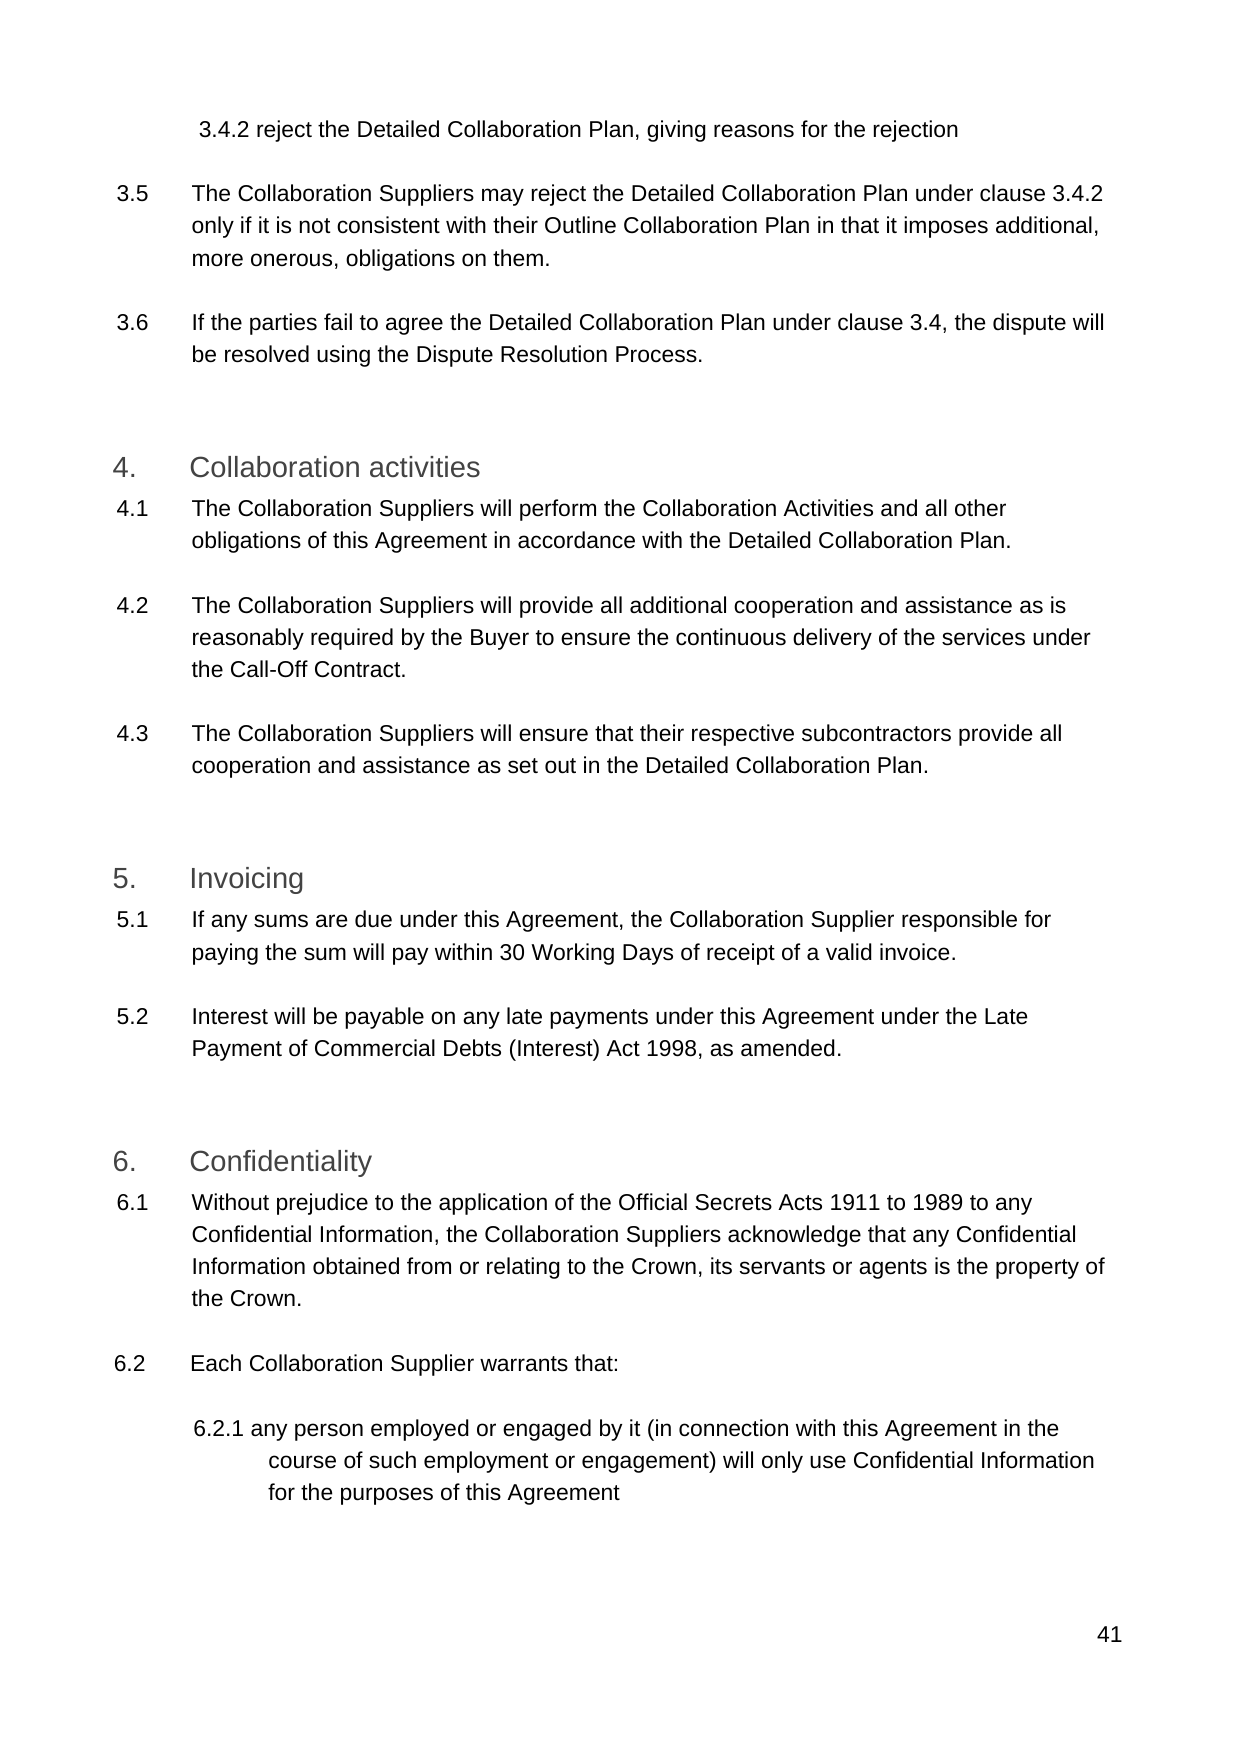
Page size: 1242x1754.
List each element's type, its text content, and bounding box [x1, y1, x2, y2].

text 4.1 The Collaboration Suppliers will perform the Collaboration Activities and all other obligations of this Agreement in accordance with the Detailed Collaboration Plan. [116, 495, 1121, 553]
text 5.1 If any sums are due under this Agreement, the Collaboration Supplier responsible for paying the sum will pay within 30 Working Days of receipt of a valid invoice. [116, 906, 1121, 965]
subtitle 5. Invoicing [0, 861, 1122, 895]
text 4.3 The Collaboration Suppliers will ensure that their respective subcontractors provide all cooperation and assistance as set out in the Detailed Collaboration Plan. [116, 720, 1121, 778]
text 6.2 Each Collaboration Supplier warrants that: [0, 1350, 1122, 1376]
subtitle 6. Confidentiality [0, 1144, 1122, 1178]
text 4.2 The Collaboration Suppliers will provide all additional cooperation and assistance as is reasonably required by the Buyer to ensure the continuous delivery of the services under the Call-Off Contract. [116, 592, 1121, 682]
text 3.4.2 reject the Detailed Collaboration Plan, giving reasons for the rejection [0, 116, 1122, 142]
subtitle 4. Collaboration activities [0, 450, 1122, 484]
text 6.2.1 any person employed or engaged by it (in connection with this Agreement in the course of such employment or engagement) will only use Confidential Information for the purposes of this Agreement [193, 1414, 1121, 1505]
text 5.2 Interest will be payable on any late payments under this Agreement under the Late Payment of Commercial Debts (Interest) Act 1998, as amended. [116, 1003, 1121, 1061]
text 6.1 Without prejudice to the application of the Official Secrets Acts 1911 to 1989 to any Confidential Information, the Collaboration Suppliers acknowledge that any Confidential Information obtained from or relating to the Crown, its servants or agents is the property of the Crown. [116, 1189, 1121, 1312]
text 3.5 The Collaboration Suppliers may reject the Detailed Collaboration Plan under clause 3.4.2 only if it is not consistent with their Outline Collaboration Plan in that it imposes additional, more onerous, obligations on them. [116, 180, 1121, 271]
text 3.6 If the parties fail to agree the Detailed Collaboration Plan under clause 3.4, the dispute will be resolved using the Dispute Resolution Process. [116, 309, 1121, 367]
